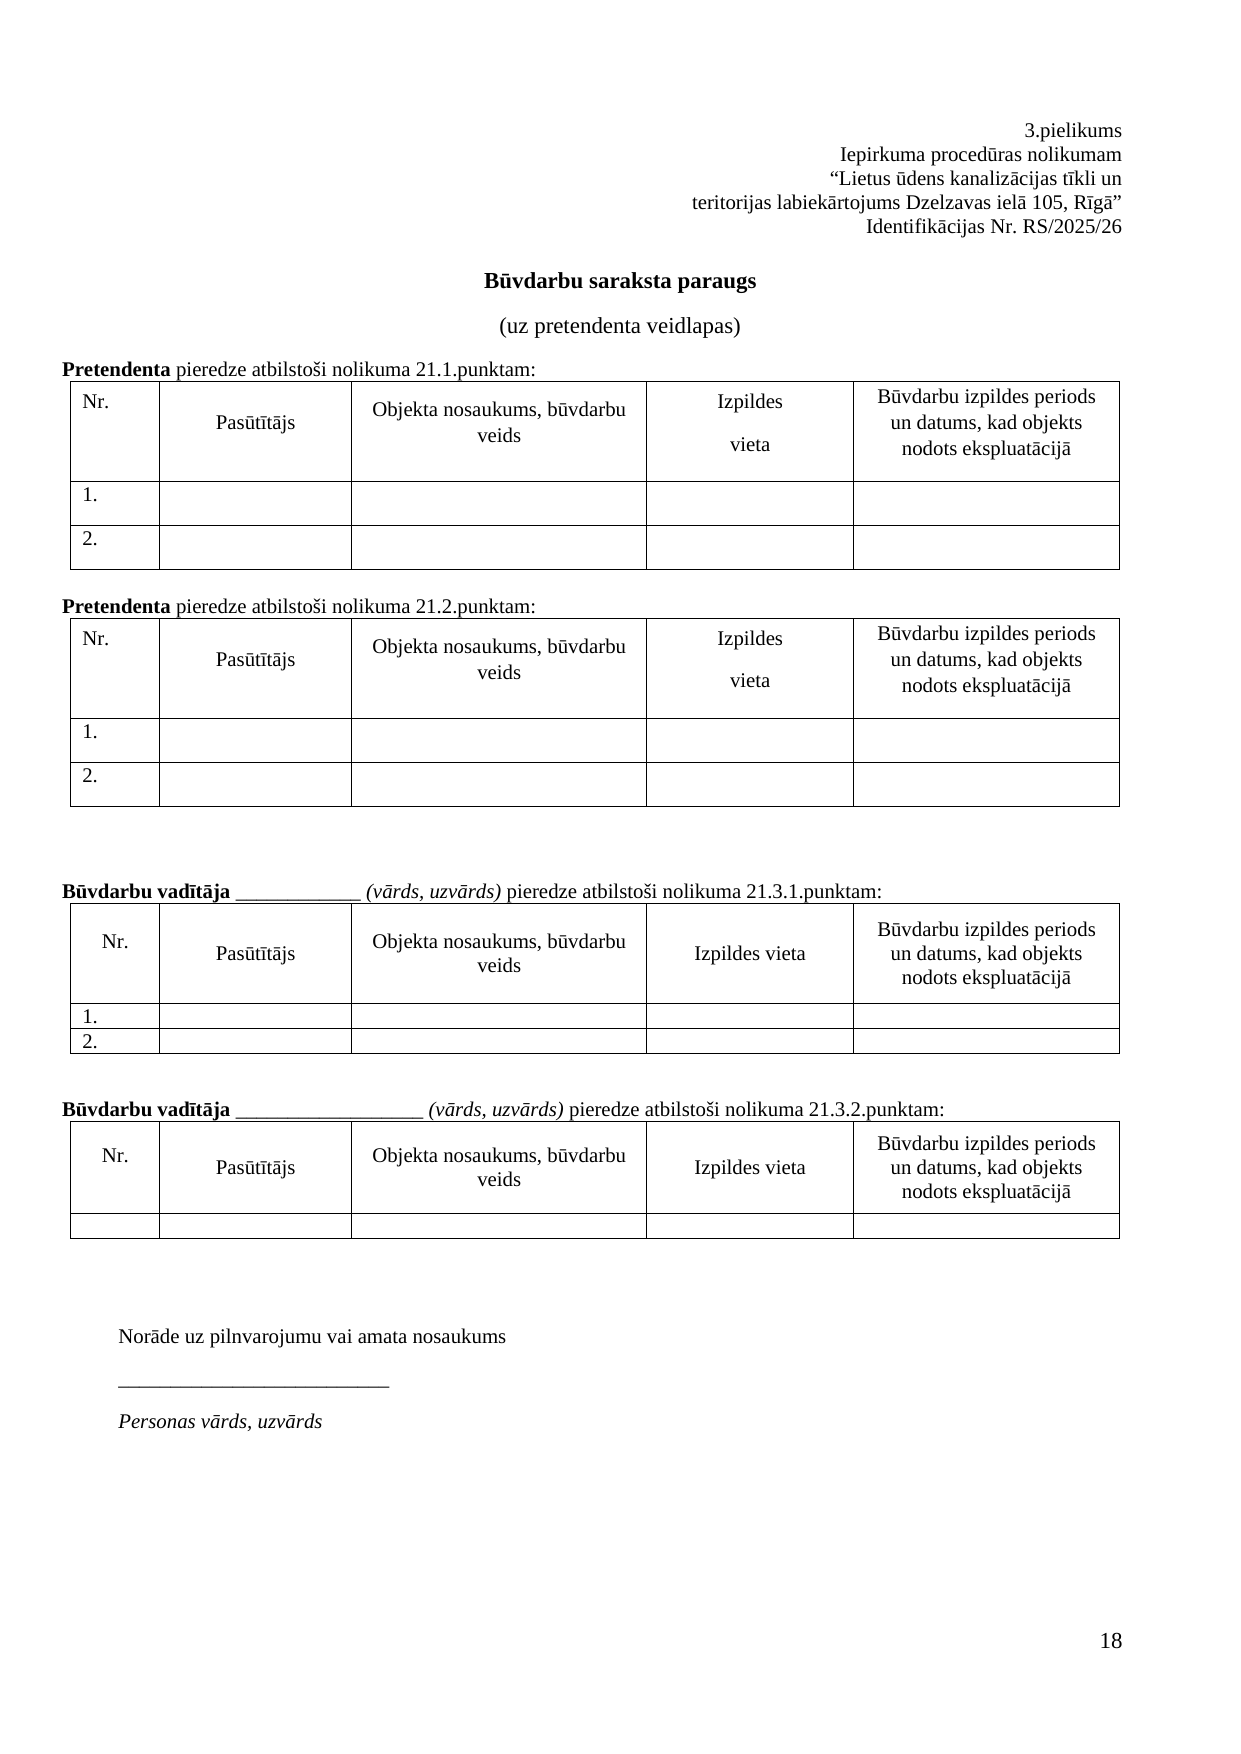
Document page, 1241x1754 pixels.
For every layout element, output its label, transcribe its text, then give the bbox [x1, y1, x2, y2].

table_header Būvdarbu izpildes periods un datums, kad objekts nodots ekspluatācijā [854, 619, 1119, 718]
table_cell [854, 482, 1119, 525]
table_cell [160, 1004, 351, 1028]
text Būvdarbu vadītāja ____________ (vārds, uzvārds) pieredze atbilstoši nolikuma 21.3.1.punktam: [62, 879, 1122, 903]
table_header Būvdarbu izpildes periods un datums, kad objekts nodots ekspluatācijā [854, 1122, 1119, 1212]
table_header Pasūtītājs [160, 1122, 351, 1212]
table_cell [854, 763, 1119, 806]
table_header Pasūtītājs [160, 382, 351, 481]
table_cell [854, 526, 1119, 569]
table_cell [647, 1029, 853, 1053]
table_cell [352, 719, 646, 762]
table_header Būvdarbu izpildes periods un datums, kad objekts nodots ekspluatācijā [854, 382, 1119, 481]
table_cell [160, 1029, 351, 1053]
table_cell [854, 1004, 1119, 1028]
table_cell [854, 719, 1119, 762]
table_cell [160, 482, 351, 525]
table_cell [352, 1004, 646, 1028]
table_cell 1. [71, 719, 159, 762]
table_cell [647, 1214, 853, 1237]
table_cell 1. [71, 482, 159, 525]
table_header Objekta nosaukums, būvdarbu veids [352, 904, 646, 1003]
table_cell [352, 1029, 646, 1053]
table_header Izpildes vieta [647, 1122, 853, 1212]
text Pretendenta pieredze atbilstoši nolikuma 21.2.punktam: [62, 594, 1122, 618]
table_header Izpildes vieta [647, 619, 853, 718]
table_cell [160, 719, 351, 762]
table_cell [647, 482, 853, 525]
table_cell [352, 763, 646, 806]
text (uz pretendenta veidlapas) [118, 312, 1122, 338]
table_header Pasūtītājs [160, 904, 351, 1003]
text teritorijas labiekārtojums Dzelzavas ielā 105, Rīgā” [118, 190, 1122, 214]
table_cell 2. [71, 1029, 159, 1053]
text Būvdarbu vadītāja __________________ (vārds, uzvārds) pieredze atbilstoši nolikuma 21.3.2.punktam: [62, 1096, 1122, 1121]
table_cell [647, 719, 853, 762]
table_cell [352, 482, 646, 525]
table_cell [352, 526, 646, 569]
text “Lietus ūdens kanalizācijas tīkli un [118, 166, 1122, 190]
table_cell [647, 526, 853, 569]
table_header Nr. [71, 904, 159, 1003]
text __________________________ [118, 1366, 1122, 1390]
table_cell [854, 1214, 1119, 1237]
text Norāde uz pilnvarojumu vai amata nosaukums [118, 1324, 1122, 1348]
table_header Nr. [71, 619, 159, 718]
table_cell [647, 1004, 853, 1028]
table_header Objekta nosaukums, būvdarbu veids [352, 382, 646, 481]
table_header Objekta nosaukums, būvdarbu veids [352, 619, 646, 718]
table_header Pasūtītājs [160, 619, 351, 718]
table_cell 2. [71, 763, 159, 806]
text Būvdarbu saraksta paraugs [118, 267, 1122, 293]
table_header Nr. [71, 382, 159, 481]
table_header Izpildes vieta [647, 904, 853, 1003]
table_cell [854, 1029, 1119, 1053]
text Identifikācijas Nr. RS/2025/26 [118, 214, 1122, 238]
table_cell [647, 763, 853, 806]
table_cell 1. [71, 1004, 159, 1028]
table_header Nr. [71, 1122, 159, 1212]
table_header Objekta nosaukums, būvdarbu veids [352, 1122, 646, 1212]
text 3.pielikums [118, 118, 1122, 142]
table_cell [160, 526, 351, 569]
table_cell 2. [71, 526, 159, 569]
table_cell [160, 1214, 351, 1237]
table_cell [71, 1214, 159, 1237]
table_header Izpildes vieta [647, 382, 853, 481]
table_cell [160, 763, 351, 806]
text Iepirkuma procedūras nolikumam [118, 142, 1122, 166]
text Pretendenta pieredze atbilstoši nolikuma 21.1.punktam: [62, 357, 1122, 381]
table_header Būvdarbu izpildes periods un datums, kad objekts nodots ekspluatācijā [854, 904, 1119, 1003]
text Personas vārds, uzvārds [118, 1409, 1122, 1433]
table_cell [352, 1214, 646, 1237]
